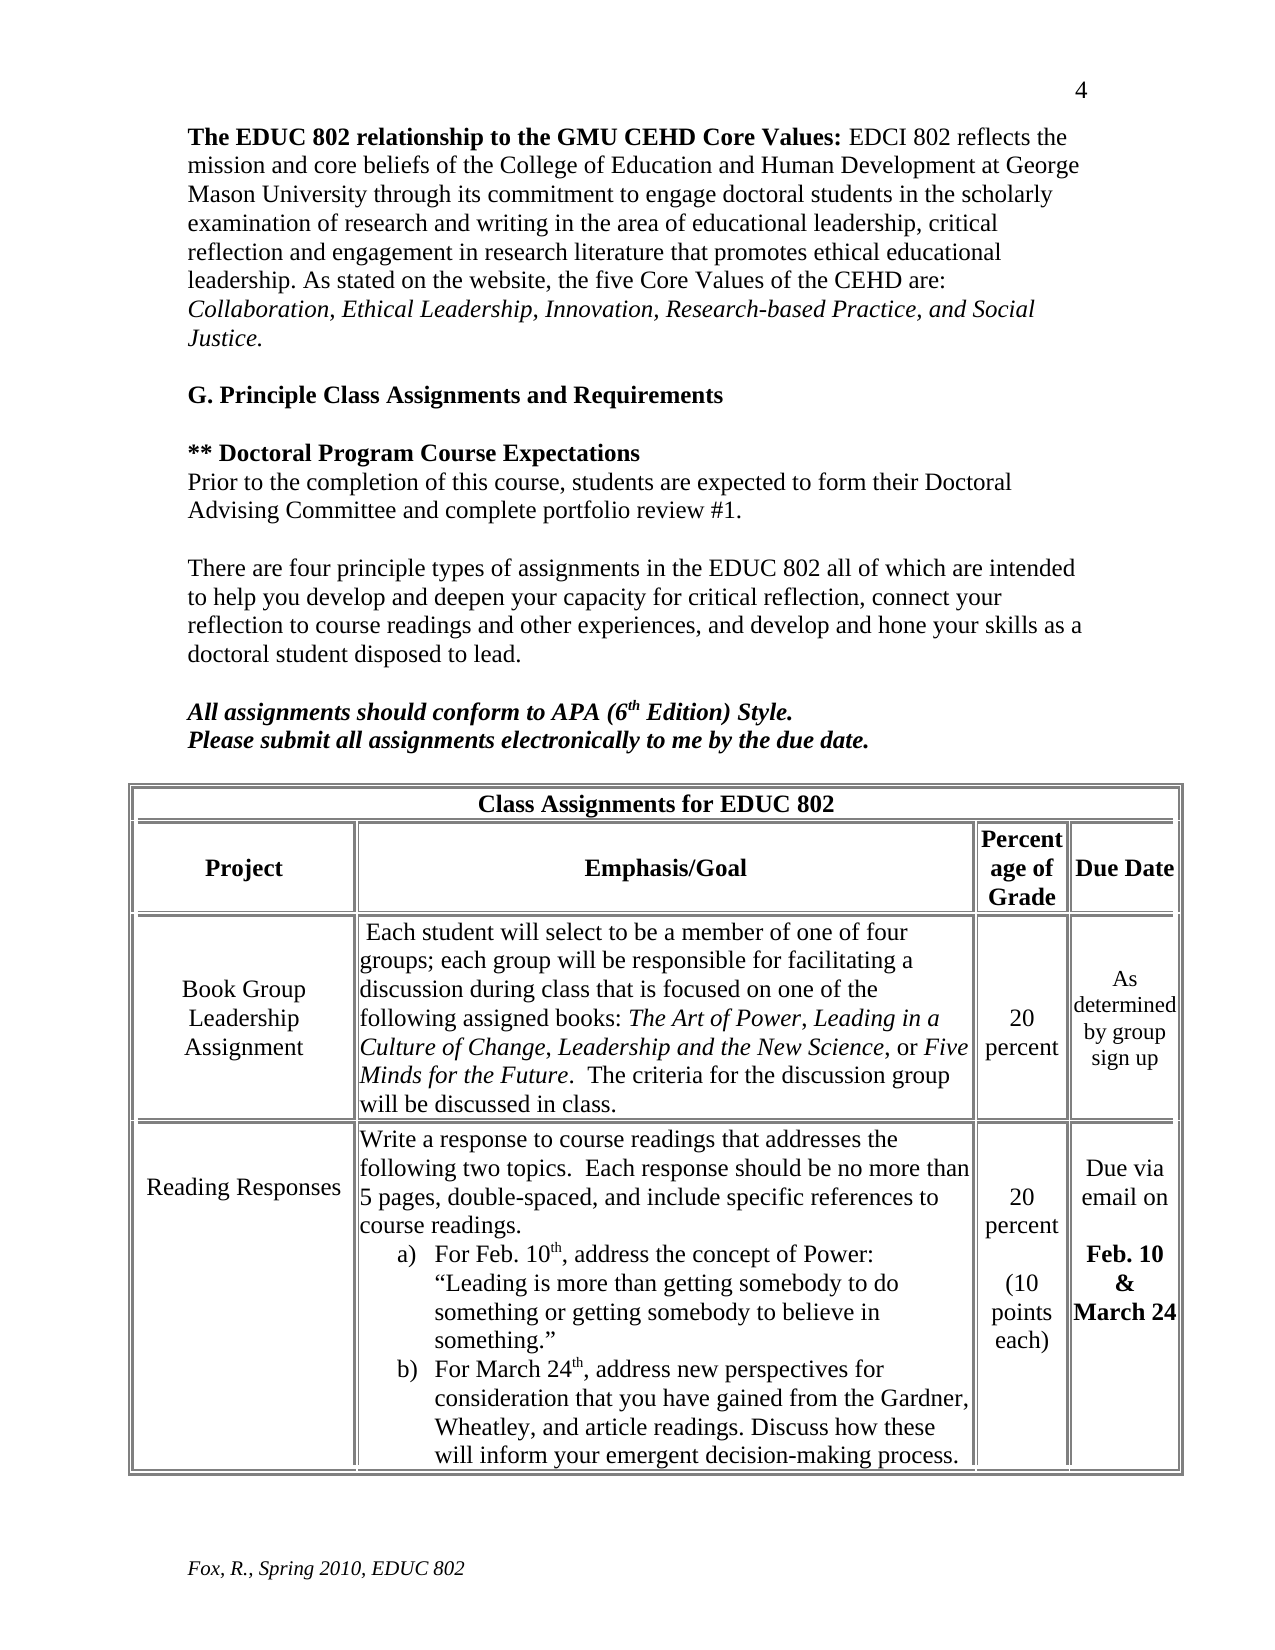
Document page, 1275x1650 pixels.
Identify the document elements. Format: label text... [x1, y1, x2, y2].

text Prior to the completion of this course, students are expected to form their Doctoral Advising Committee and complete portfolio review #1. [187, 467, 1087, 524]
table_cell As determined by group sign up [1069, 911, 1181, 1118]
text G. Principle Class Assignments and Requirements [187, 381, 1087, 409]
table_cell Write a response to course readings that addresses the following two topics. Each response should be no more than 5 pages, double-spaced, and include specific references to course readings. For Feb. 10th, address the concept of Power: “Leading is more than getting somebody to do something or getting somebody to believe in something.” For March 24th, address new perspectives for consideration that you have gained from the Gardner, Wheatley, and article readings. Discuss how these will inform your emergent decision-making process. [356, 1118, 975, 1469]
table_header Class Assignments for EDUC 802 [134, 789, 1178, 818]
text The EDUC 802 relationship to the GMU CEHD Core Values: EDCI 802 reflects the mission and core beliefs of the College of Education and Human Development at George Mason University through its commitment to engage doctoral students in the scholarly examination of research and writing in the area of educational leadership, critical reflection and engagement in research literature that promotes ethical educational leadership. As stated on the website, the five Core Values of the CEHD are: Collaboration, Ethical Leadership, Innovation, Research-based Practice, and Social Justice. [187, 122, 1087, 352]
table_cell Due Date [1069, 818, 1181, 911]
table_cell Percentage of Grade [978, 824, 1066, 911]
table_cell Project [131, 818, 356, 911]
table_cell Due via email on Feb. 10 & March 24 [1069, 1118, 1181, 1469]
text All assignments should conform to APA (6th Edition) Style. [187, 697, 1087, 726]
table_cell 20 percent (10 points each) [975, 1118, 1069, 1469]
text ** Doctoral Program Course Expectations [187, 438, 1087, 467]
table_cell Emphasis/Goal [359, 824, 972, 911]
table_cell Reading Responses [131, 1118, 356, 1469]
table_cell 20 percent [978, 917, 1066, 1118]
table_cell Book Group Leadership Assignment [131, 911, 356, 1118]
table_cell Each student will select to be a member of one of four groups; each group will be responsible for facilitating a discussion during class that is focused on one of the following assigned books: The Art of Power, Leading in a Culture of Change, Leadership and the New Science, or Five Minds for the Future. The criteria for the discussion group will be discussed in class. [359, 917, 972, 1118]
text There are four principle types of assignments in the EDUC 802 all of which are intended to help you develop and deepen your capacity for critical reflection, connect your reflection to course readings and other experiences, and develop and hone your skills as a doctoral student disposed to lead. [187, 553, 1087, 668]
text Please submit all assignments electronically to me by the due date. [187, 726, 1087, 754]
